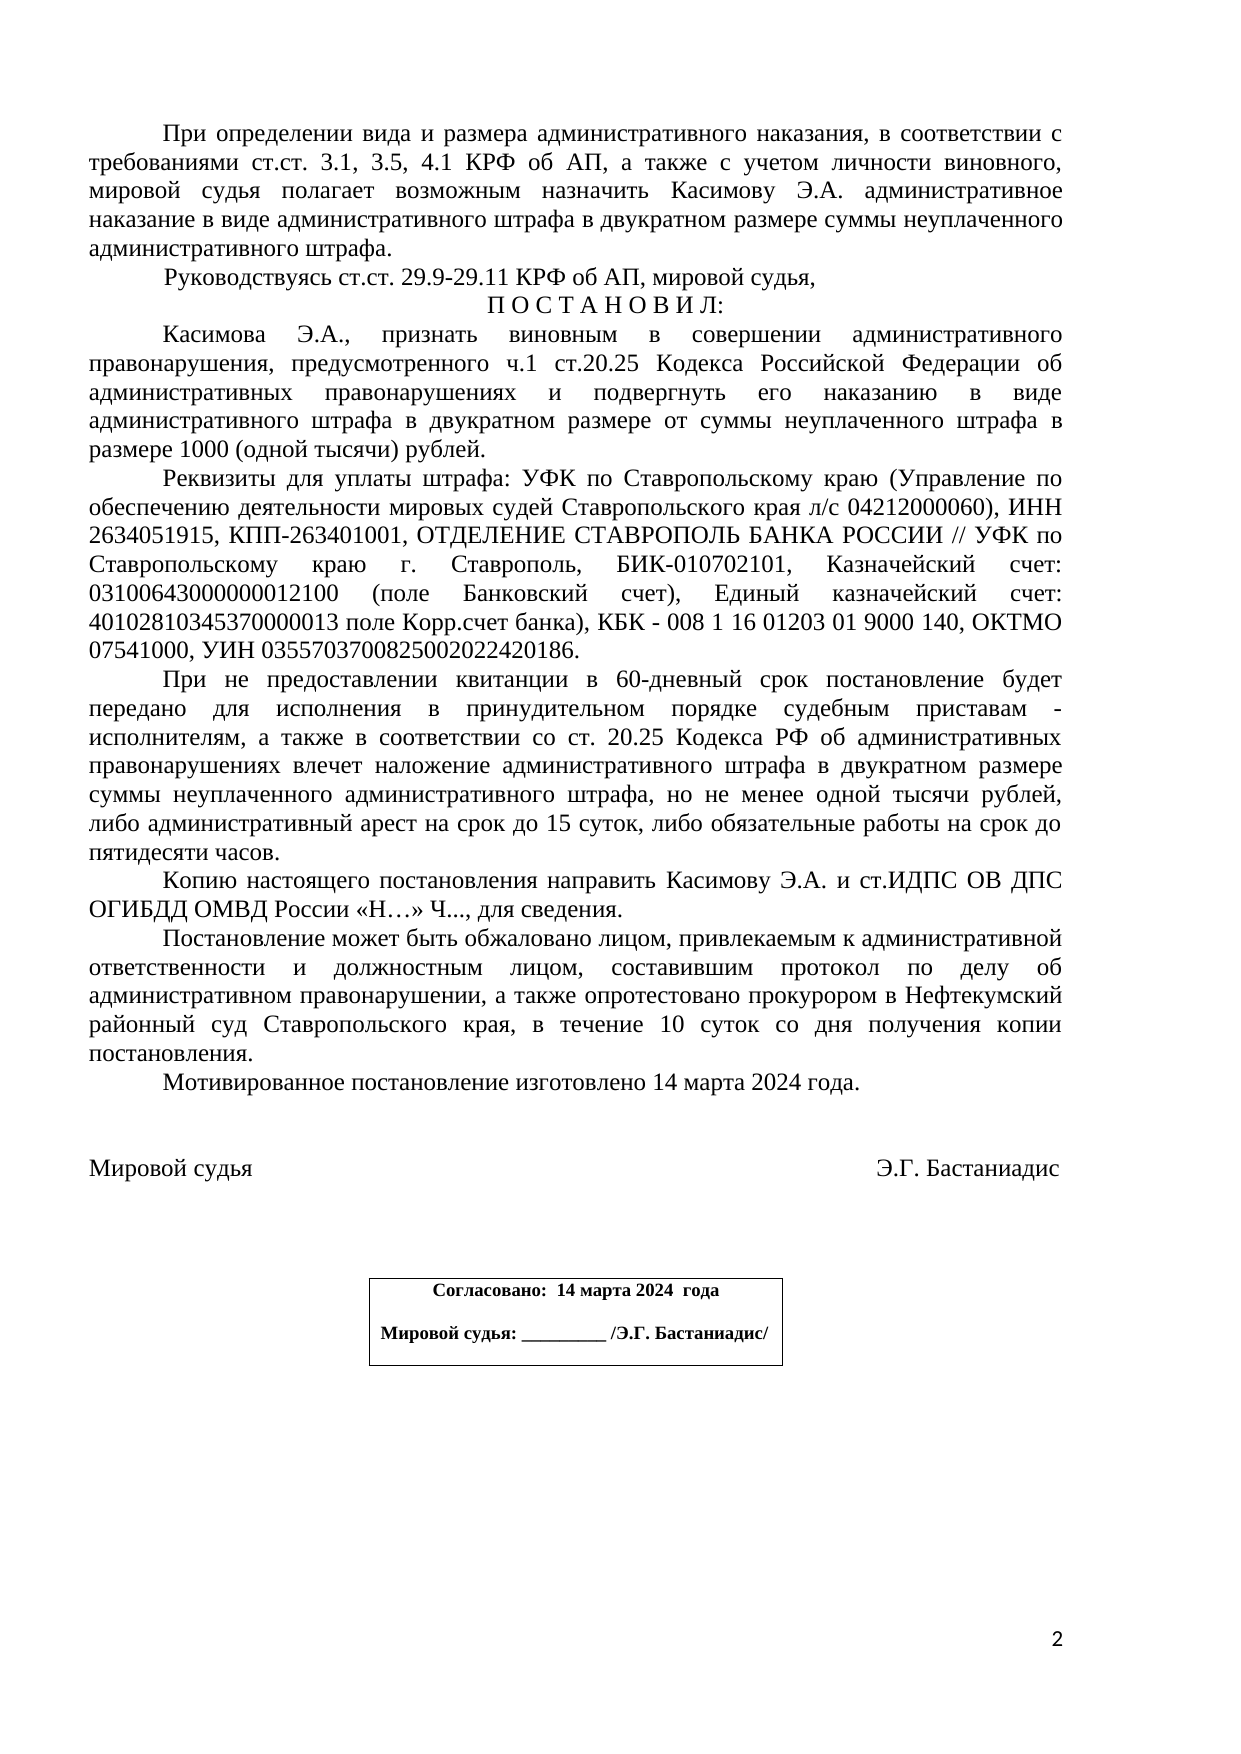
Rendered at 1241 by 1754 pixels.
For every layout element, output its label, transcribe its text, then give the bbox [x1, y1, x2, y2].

text При не предоставлении квитанции в 60-дневный срок постановление будет передано для исполнения в принудительном порядке судебным приставам - исполнителям, а также в соответствии со ст. 20.25 Кодекса РФ об административных правонарушениях влечет наложение административного штрафа в двукратном размере суммы неуплаченного административного штрафа, но не менее одной тысячи рублей, либо административный арест на срок до 15 суток, либо обязательные работы на срок до пятидесяти часов. [89, 664, 1063, 866]
text Реквизиты для уплаты штрафа: УФК по Ставропольскому краю (Управление по обеспечению деятельности мировых судей Ставропольского края л/с 04212000060), ИНН 2634051915, КПП-263401001, ОТДЕЛЕНИЕ СТАВРОПОЛЬ БАНКА РОССИИ // УФК по Ставропольскому краю г. Ставрополь, БИК-010702101, Казначейский счет: 03100643000000012100 (поле Банковский счет), Единый казначейский счет: 40102810345370000013 поле Корр.счет банка), КБК - 008 1 16 01203 01 9000 140, ОКТМО 07541000, УИН 0355703700825002022420186. [89, 463, 1063, 664]
text Касимова Э.А., признать виновным в совершении административного правонарушения, предусмотренного ч.1 ст.20.25 Кодекса Российской Федерации об административных правонарушениях и подвергнуть его наказанию в виде административного штрафа в двукратном размере от суммы неуплаченного штрафа в размере 1000 (одной тысячи) рублей. [89, 319, 1063, 463]
text Мотивированное постановление изготовлено 14 марта 2024 года. [89, 1067, 1063, 1096]
text Постановление может быть обжаловано лицом, привлекаемым к административной ответственности и должностным лицом, составившим протокол по делу об административном правонарушении, а также опротестовано прокурором в Нефтекумский районный суд Ставропольского края, в течение 10 суток со дня получения копии постановления. [89, 923, 1063, 1067]
table_header Согласовано: 14 марта 2024 года Мировой судья: _________ /Э.Г. Бастаниадис/ [370, 1279, 782, 1365]
text При определении вида и размера административного наказания, в соответствии с требованиями ст.ст. 3.1, 3.5, 4.1 КРФ об АП, а также с учетом личности виновного, мировой судья полагает возможным назначить Касимову Э.А. административное наказание в виде административного штрафа в двукратном размере суммы неуплаченного административного штрафа. [89, 118, 1063, 262]
text Копию настоящего постановления направить Касимову Э.А. и ст.ИДПС ОВ ДПС ОГИБДД ОМВД России «Н…» Ч..., для сведения. [89, 866, 1063, 923]
text П О С Т А Н О В И Л: [89, 291, 1063, 319]
text Мировой судья Э.Г. Бастаниадис [89, 1153, 1063, 1182]
text Руководствуясь ст.ст. 29.9-29.11 КРФ об АП, мировой судья, [89, 262, 1063, 291]
